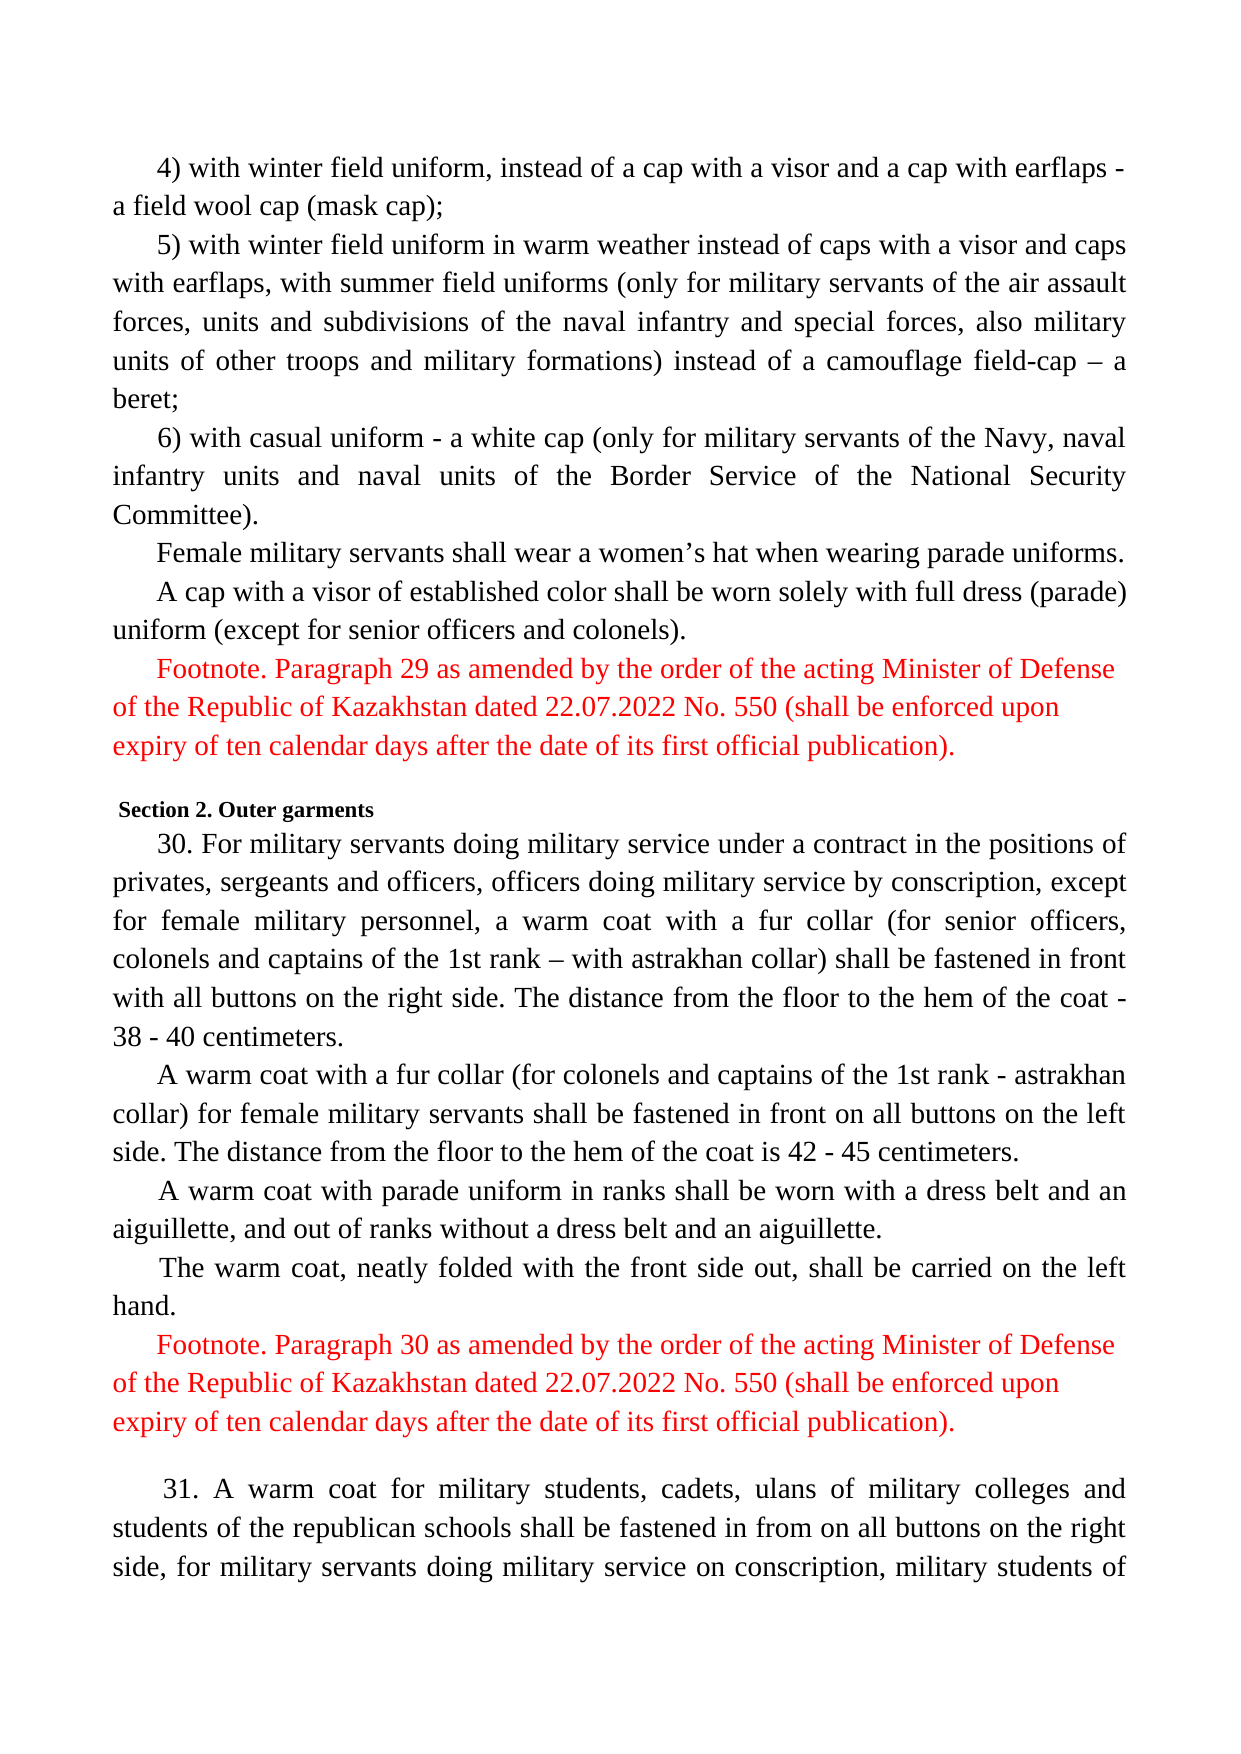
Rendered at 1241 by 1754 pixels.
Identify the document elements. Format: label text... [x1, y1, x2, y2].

text Footnote. Paragraph 29 as amended by the order of the acting Minister of Defense of the Republic of Kazakhstan dated 22.07.2022 No. 550 (shall be enforced upon expiry of ten calendar days after the date of its first official publication). [112, 651, 1128, 792]
text Section 2. Outer garments [112, 796, 1128, 822]
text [112, 1472, 1128, 1582]
text 4) with winter field uniform, instead of a cap with a visor and a cap with earflaps - a field wool cap (mask cap); [112, 150, 1128, 222]
text Footnote. Paragraph 30 as amended by the order of the acting Minister of Defense of the Republic of Kazakhstan dated 22.07.2022 No. 550 (shall be enforced upon expiry of ten calendar days after the date of its first official publication). [112, 1327, 1128, 1468]
text A cap with a visor of established color shall be worn solely with full dress (parade) uniform (except for senior officers and colonels). [112, 574, 1128, 646]
text 30. For military servants doing military service under a contract in the positions of privates, sergeants and officers, officers doing military service by conscription, except for female military personnel, a warm coat with a fur collar (for senior officers, colonels and captains of the 1st rank – with astrakhan collar) shall be fastened in front with all buttons on the right side. The distance from the floor to the hem of the coat - 38 - 40 centimeters. [112, 826, 1128, 1052]
text A warm coat with parade uniform in ranks shall be worn with a dress belt and an aiguillette, and out of ranks without a dress belt and an aiguillette. [112, 1173, 1128, 1245]
text A warm coat with a fur collar (for colonels and captains of the 1st rank - astrakhan collar) for female military servants shall be fastened in front on all buttons on the left side. The distance from the floor to the hem of the coat is 42 - 45 centimeters. [112, 1057, 1128, 1168]
text 6) with casual uniform - a white cap (only for military servants of the Navy, naval infantry units and naval units of the Border Service of the National Security Committee). [112, 420, 1128, 530]
text Female military servants shall wear a women’s hat when wearing parade uniforms. [112, 535, 1128, 569]
text 5) with winter field uniform in warm weather instead of caps with a visor and caps with earflaps, with summer field uniforms (only for military servants of the air assault forces, units and subdivisions of the naval infantry and special forces, also military units of other troops and military formations) instead of a camouflage field-cap – a beret; [112, 227, 1128, 415]
text The warm coat, neatly folded with the front side out, shall be carried on the left hand. [112, 1250, 1128, 1322]
